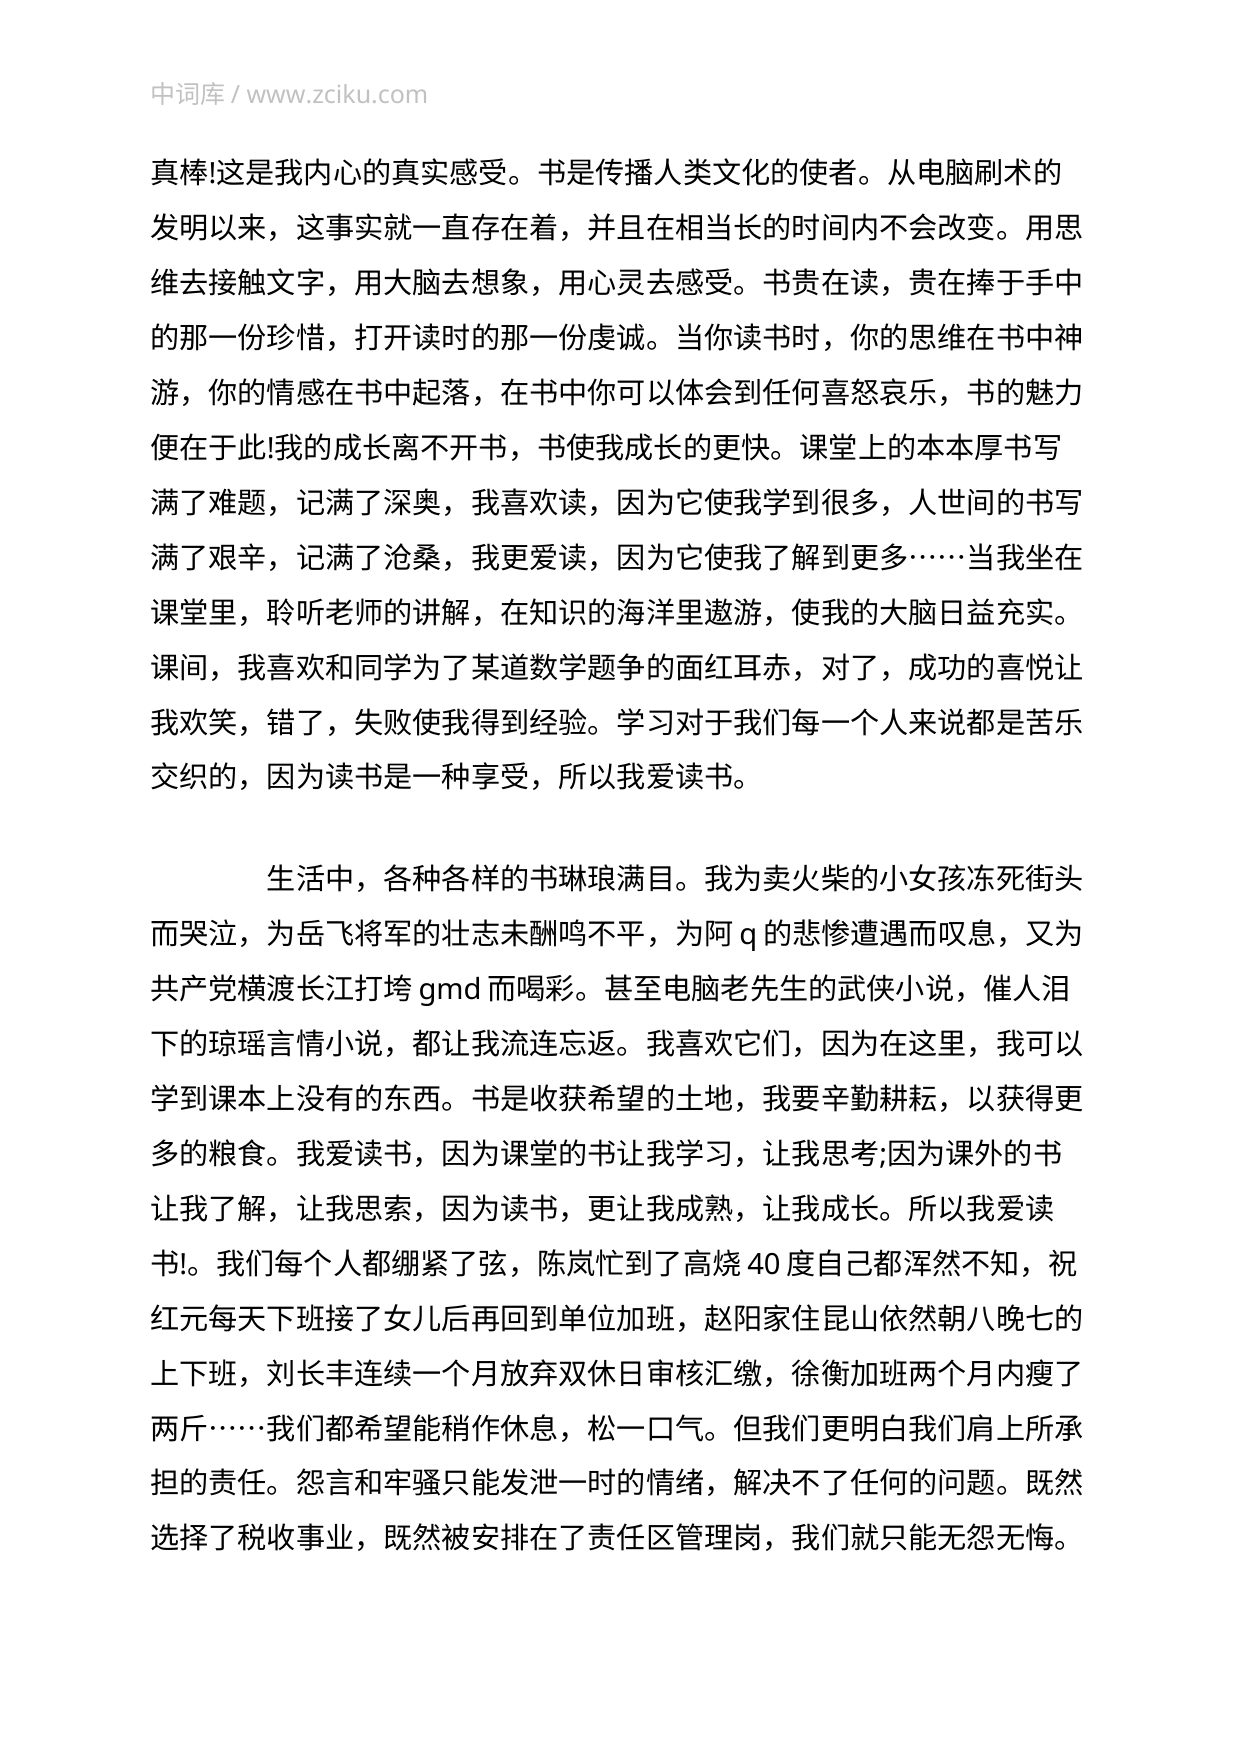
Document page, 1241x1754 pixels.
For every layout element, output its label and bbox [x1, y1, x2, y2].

text [150, 150, 1090, 796]
text [150, 856, 1090, 1557]
